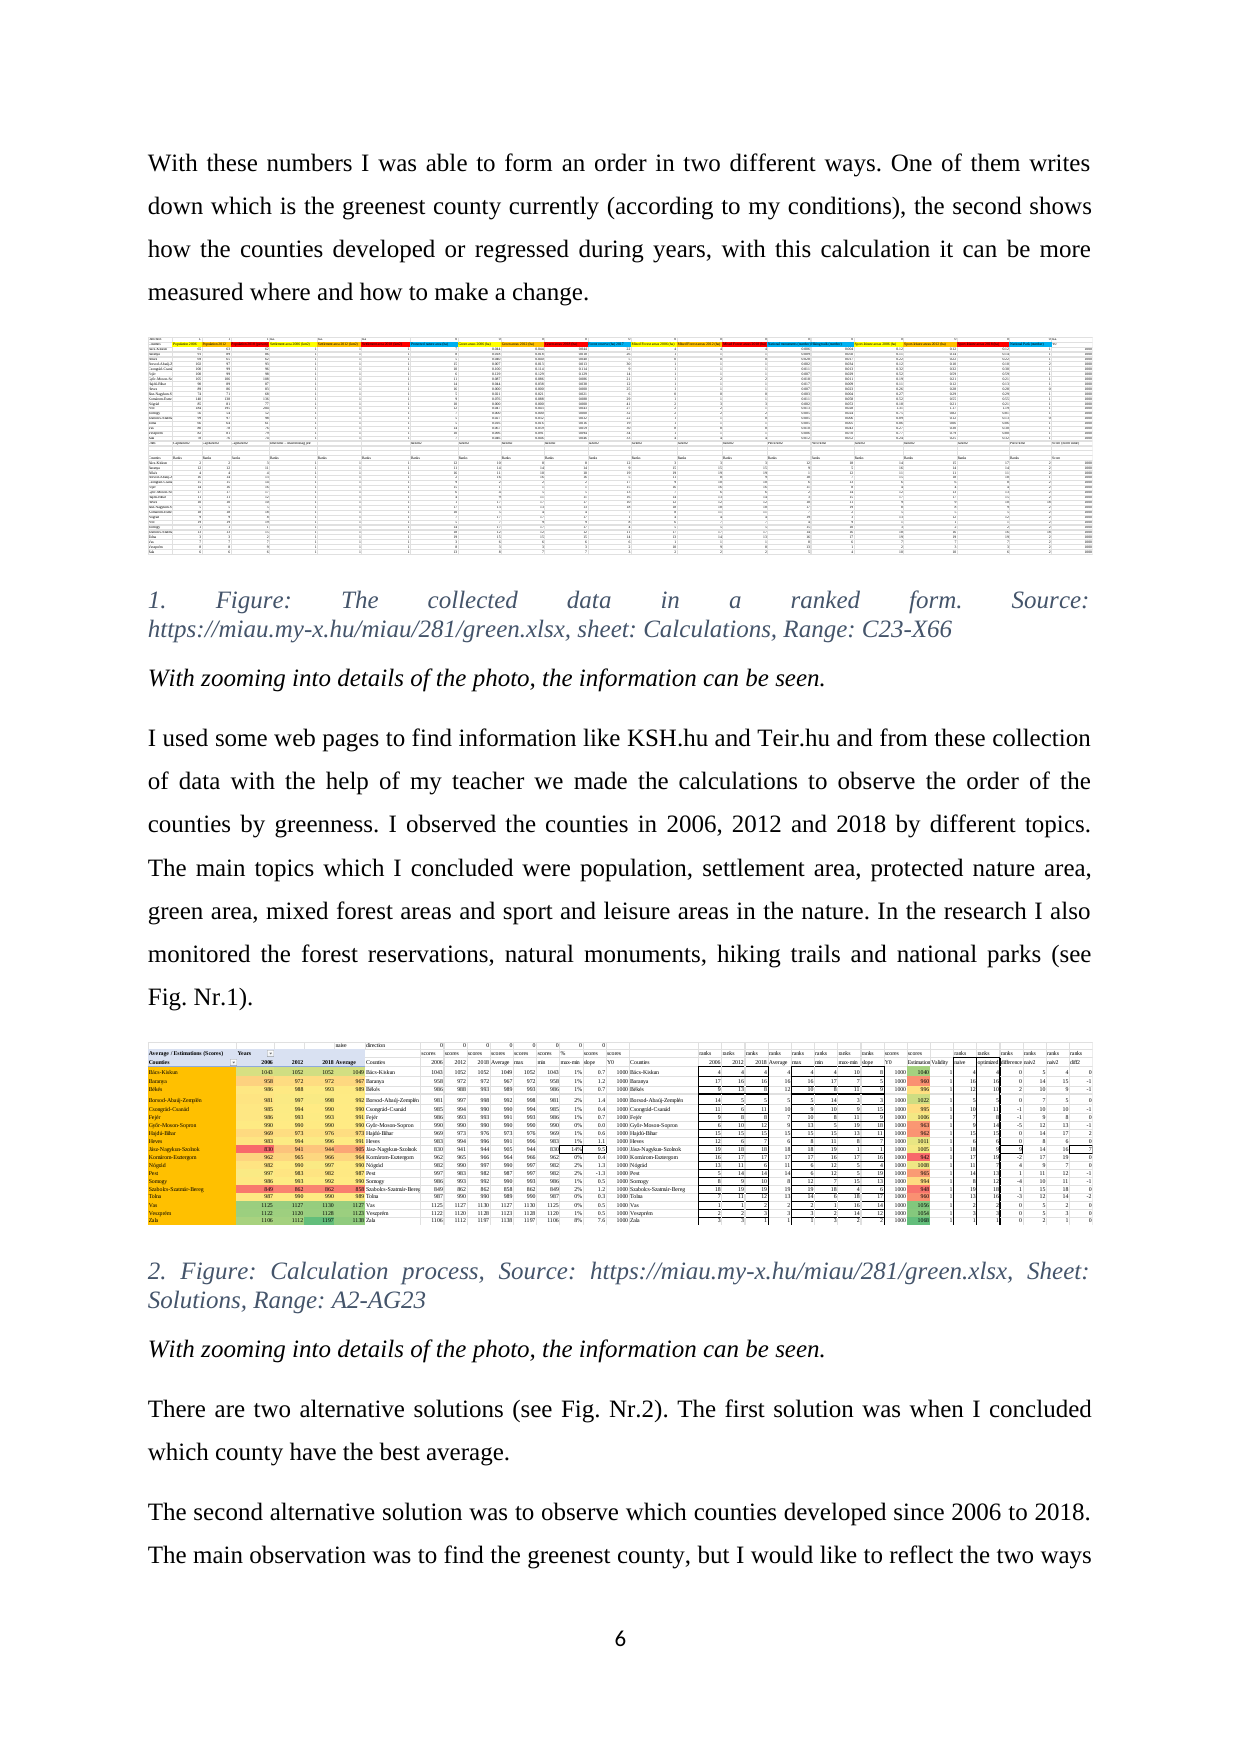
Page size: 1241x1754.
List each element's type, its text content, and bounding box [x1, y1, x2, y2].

text There are two alternative solutions (see Fig. Nr.2). The first solution was when I concluded which county have the best average. [148, 1394, 1093, 1466]
text With these numbers I was able to form an order in two different ways. One of them writes down which is the greenest county currently (according to my conditions), the second shows how the counties developed or regressed during years, with this calculation it can be more measured where and how to make a change. [148, 148, 1093, 306]
text I used some web pages to find information like KSH.hu and Teir.hu and from these collection of data with the help of my teacher we made the calculations to observe the order of the counties by greenness. I observed the counties in 2006, 2012 and 2018 by different topics. The main topics which I concluded were population, settlement area, protected nature area, green area, mixed forest areas and sport and leisure areas in the nature. In the research I also monitored the forest reservations, natural monuments, hiking trails and national parks (see Fig. Nr.1). [148, 723, 1093, 1011]
text With zooming into details of the photo, the information can be seen. [148, 663, 1093, 692]
text With zooming into details of the photo, the information can be seen. [148, 1334, 1093, 1363]
text 1. Figure: The collected data in a ranked form. Source: https://miau.my-x.hu/miau/281/green.xlsx, sheet: Calculations, Range: C23-X66 [148, 585, 1093, 643]
text 2. Figure: Calculation process, Source: https://miau.my-x.hu/miau/281/green.xlsx, Sheet: Solutions, Range: A2-AG23 [148, 1256, 1093, 1313]
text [148, 1497, 1093, 1569]
